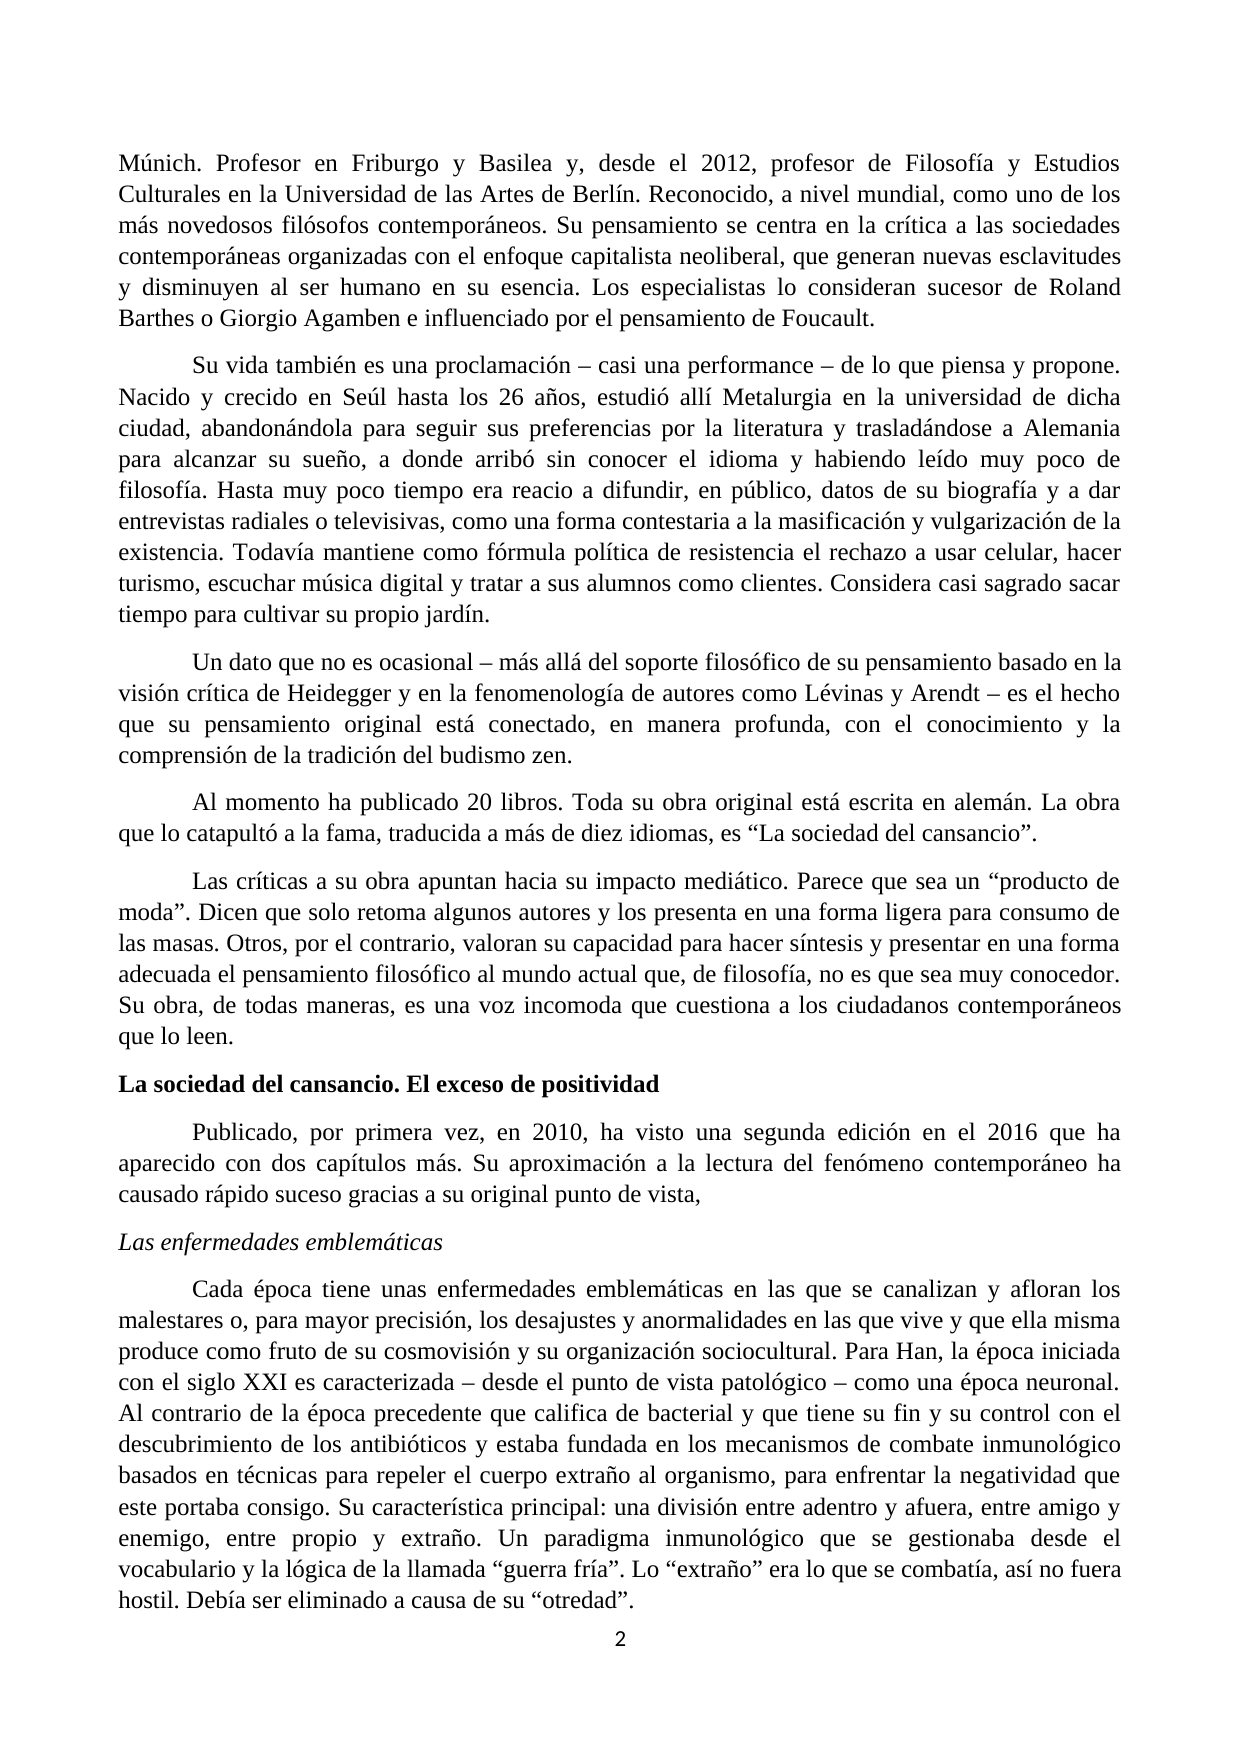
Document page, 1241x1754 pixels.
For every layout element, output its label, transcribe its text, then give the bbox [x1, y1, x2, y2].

text Su vida también es una proclamación – casi una performance – de lo que piensa y propone. Nacido y crecido en Seúl hasta los 26 años, estudió allí Metalurgia en la universidad de dicha ciudad, abandonándola para seguir sus preferencias por la literatura y trasladándose a Alemania para alcanzar su sueño, a donde arribó sin conocer el idioma y habiendo leído muy poco de filosofía. Hasta muy poco tiempo era reacio a difundir, en público, datos de su biografía y a dar entrevistas radiales o televisivas, como una forma contestaria a la masificación y vulgarización de la existencia. Todavía mantiene como fórmula política de resistencia el rechazo a usar celular, hacer turismo, escuchar música digital y tratar a sus alumnos como clientes. Considera casi sagrado sacar tiempo para cultivar su propio jardín. [118, 351, 1122, 628]
text Las enfermedades emblemáticas [118, 1227, 1122, 1255]
text Publicado, por primera vez, en 2010, ha visto una segunda edición en el 2016 que ha aparecido con dos capítulos más. Su aproximación a la lectura del fenómeno contemporáneo ha causado rápido suceso gracias a su original punto de vista, [118, 1117, 1122, 1208]
text Cada época tiene unas enfermedades emblemáticas en las que se canalizan y afloran los malestares o, para mayor precisión, los desajustes y anormalidades en las que vive y que ella misma produce como fruto de su cosmovisión y su organización sociocultural. Para Han, la época iniciada con el siglo XXI es caracterizada – desde el punto de vista patológico – como una época neuronal. Al contrario de la época precedente que califica de bacterial y que tiene su fin y su control con el descubrimiento de los antibióticos y estaba fundada en los mecanismos de combate inmunológico basados en técnicas para repeler el cuerpo extraño al organismo, para enfrentar la negatividad que este portaba consigo. Su característica principal: una división entre adentro y afuera, entre amigo y enemigo, entre propio y extraño. Un paradigma inmunológico que se gestionaba desde el vocabulario y la lógica de la llamada “guerra fría”. Lo “extraño” era lo que se combatía, así no fuera hostil. Debía ser eliminado a causa de su “otredad”. [118, 1274, 1122, 1613]
text La sociedad del cansancio. El exceso de positividad [118, 1069, 1122, 1098]
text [118, 148, 1122, 332]
text Al momento ha publicado 20 libros. Toda su obra original está escrita en alemán. La obra que lo catapultó a la fama, traducida a más de diez idiomas, es “La sociedad del cansancio”. [118, 787, 1122, 847]
text Un dato que no es ocasional – más allá del soporte filosófico de su pensamiento basado en la visión crítica de Heidegger y en la fenomenología de autores como Lévinas y Arendt – es el hecho que su pensamiento original está conectado, en manera profunda, con el conocimiento y la comprensión de la tradición del budismo zen. [118, 647, 1122, 768]
text Las críticas a su obra apuntan hacia su impacto mediático. Parece que sea un “producto de moda”. Dicen que solo retoma algunos autores y los presenta en una forma ligera para consumo de las masas. Otros, por el contrario, valoran su capacidad para hacer síntesis y presentar en una forma adecuada el pensamiento filosófico al mundo actual que, de filosofía, no es que sea muy conocedor. Su obra, de todas maneras, es una voz incomoda que cuestiona a los ciudadanos contemporáneos que lo leen. [118, 866, 1122, 1050]
